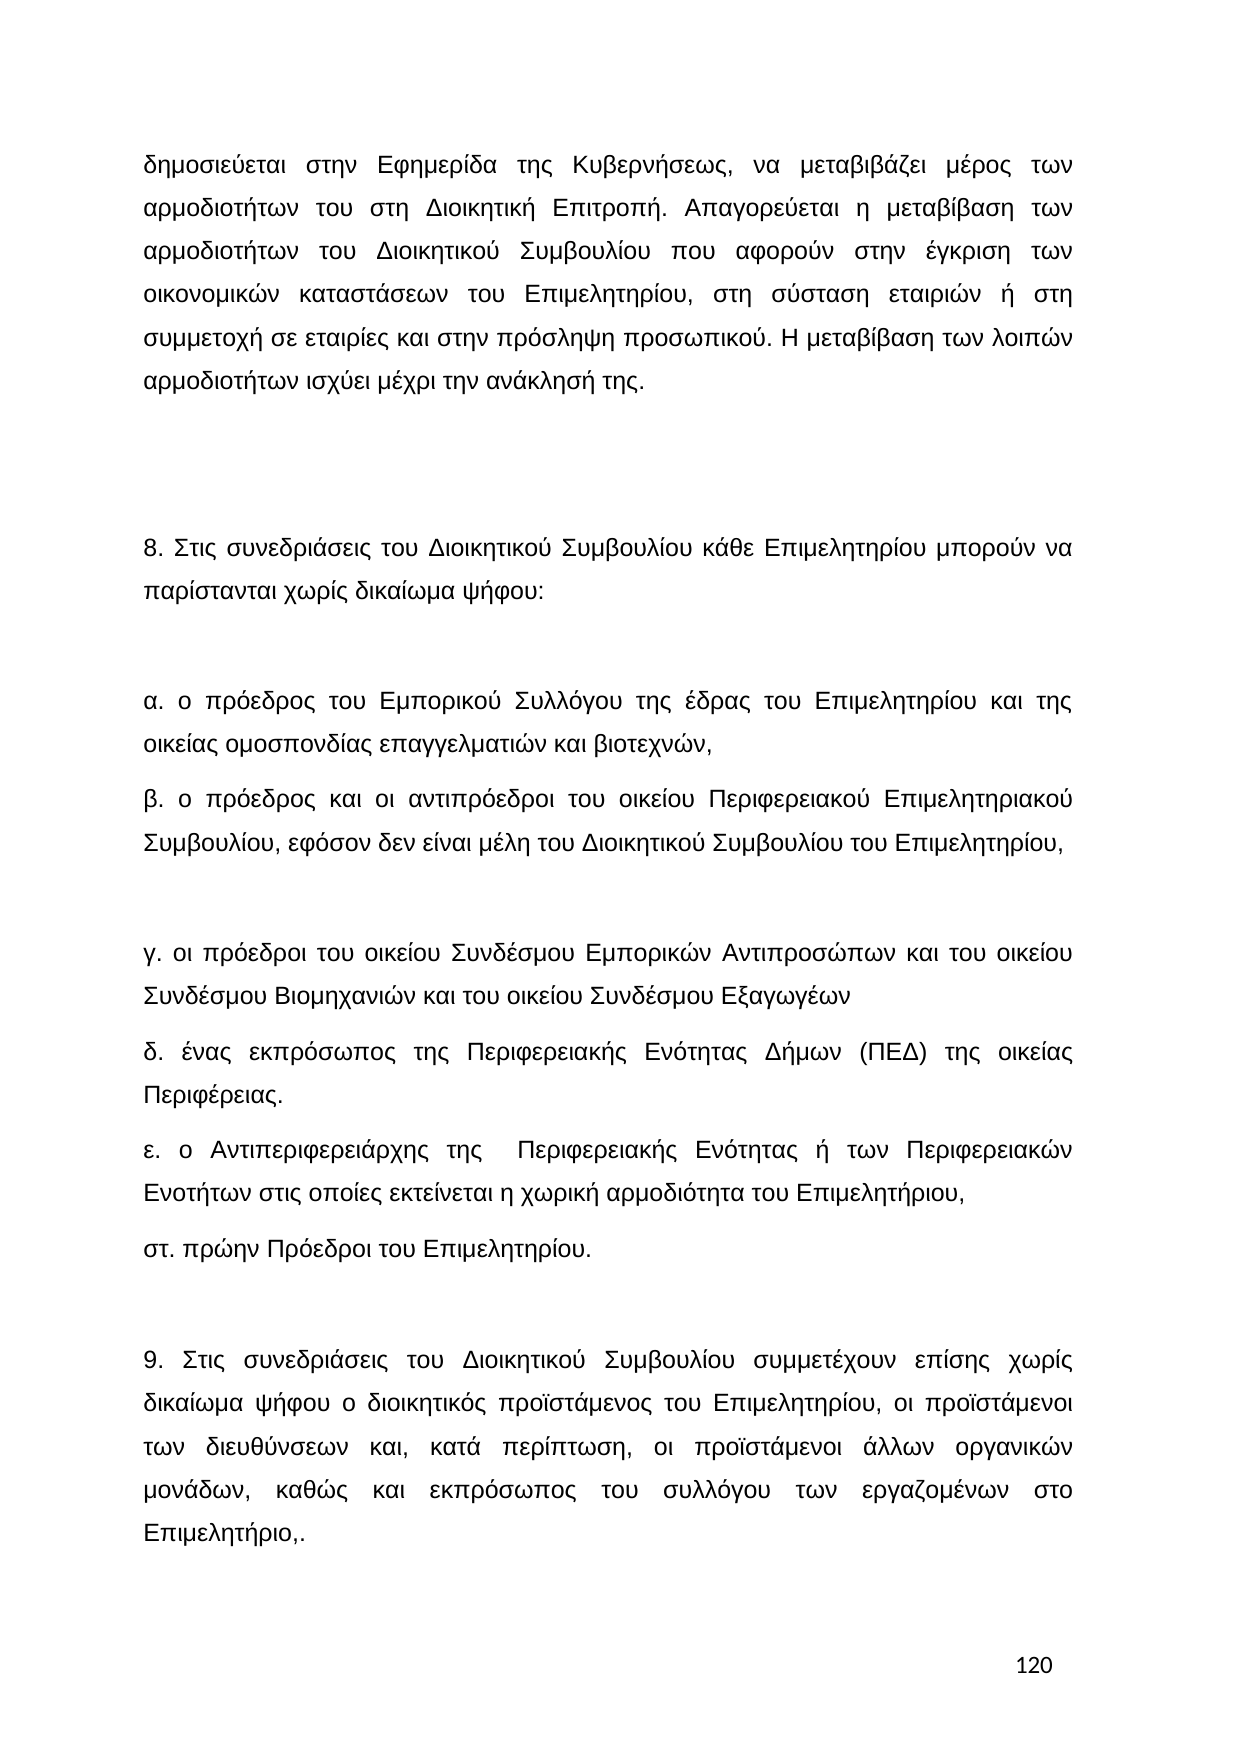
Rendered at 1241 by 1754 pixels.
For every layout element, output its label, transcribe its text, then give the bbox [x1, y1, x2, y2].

text β. ο πρόεδρος και οι αντιπρόεδροι του οικείου Περιφερειακού Επιμελητηριακού Συμβουλίου, εφόσον δεν είναι μέλη του Διοικητικού Συμβουλίου του Επιμελητηρίου, [143, 784, 1074, 856]
text 8. Στις συνεδριάσεις του Διοικητικού Συμβουλίου κάθε Επιμελητηρίου μπορούν να παρίστανται χωρίς δικαίωμα ψήφου: [143, 532, 1074, 604]
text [143, 150, 1074, 394]
text ε. ο Αντιπεριφερειάρχης της Περιφερειακής Ενότητας ή των Περιφερειακών Ενοτήτων στις οποίες εκτείνεται η χωρική αρμοδιότητα του Επιμελητήριου, [143, 1135, 1074, 1207]
text στ. πρώην Πρόεδροι του Επιμελητηρίου. [143, 1234, 1074, 1263]
text α. ο πρόεδρος του Εμπορικού Συλλόγου της έδρας του Επιμελητηρίου και της οικείας ομοσπονδίας επαγγελματιών και βιοτεχνών, [143, 686, 1074, 758]
text 9. Στις συνεδριάσεις του Διοικητικού Συμβουλίου συμμετέχουν επίσης χωρίς δικαίωμα ψήφου ο διοικητικός προϊστάμενος του Επιμελητηρίου, οι προϊστάμενοι των διευθύνσεων και, κατά περίπτωση, οι προϊστάμενοι άλλων οργανικών μονάδων, καθώς και εκπρόσωπος του συλλόγου των εργαζομένων στο Επιμελητήριο,. [143, 1345, 1074, 1546]
text γ. οι πρόεδροι του οικείου Συνδέσμου Εμπορικών Αντιπροσώπων και του οικείου Συνδέσμου Βιομηχανιών και του οικείου Συνδέσμου Εξαγωγέων [143, 938, 1074, 1009]
text δ. ένας εκπρόσωπος της Περιφερειακής Ενότητας Δήμων (ΠΕΔ) της οικείας Περιφέρειας. [143, 1036, 1074, 1108]
